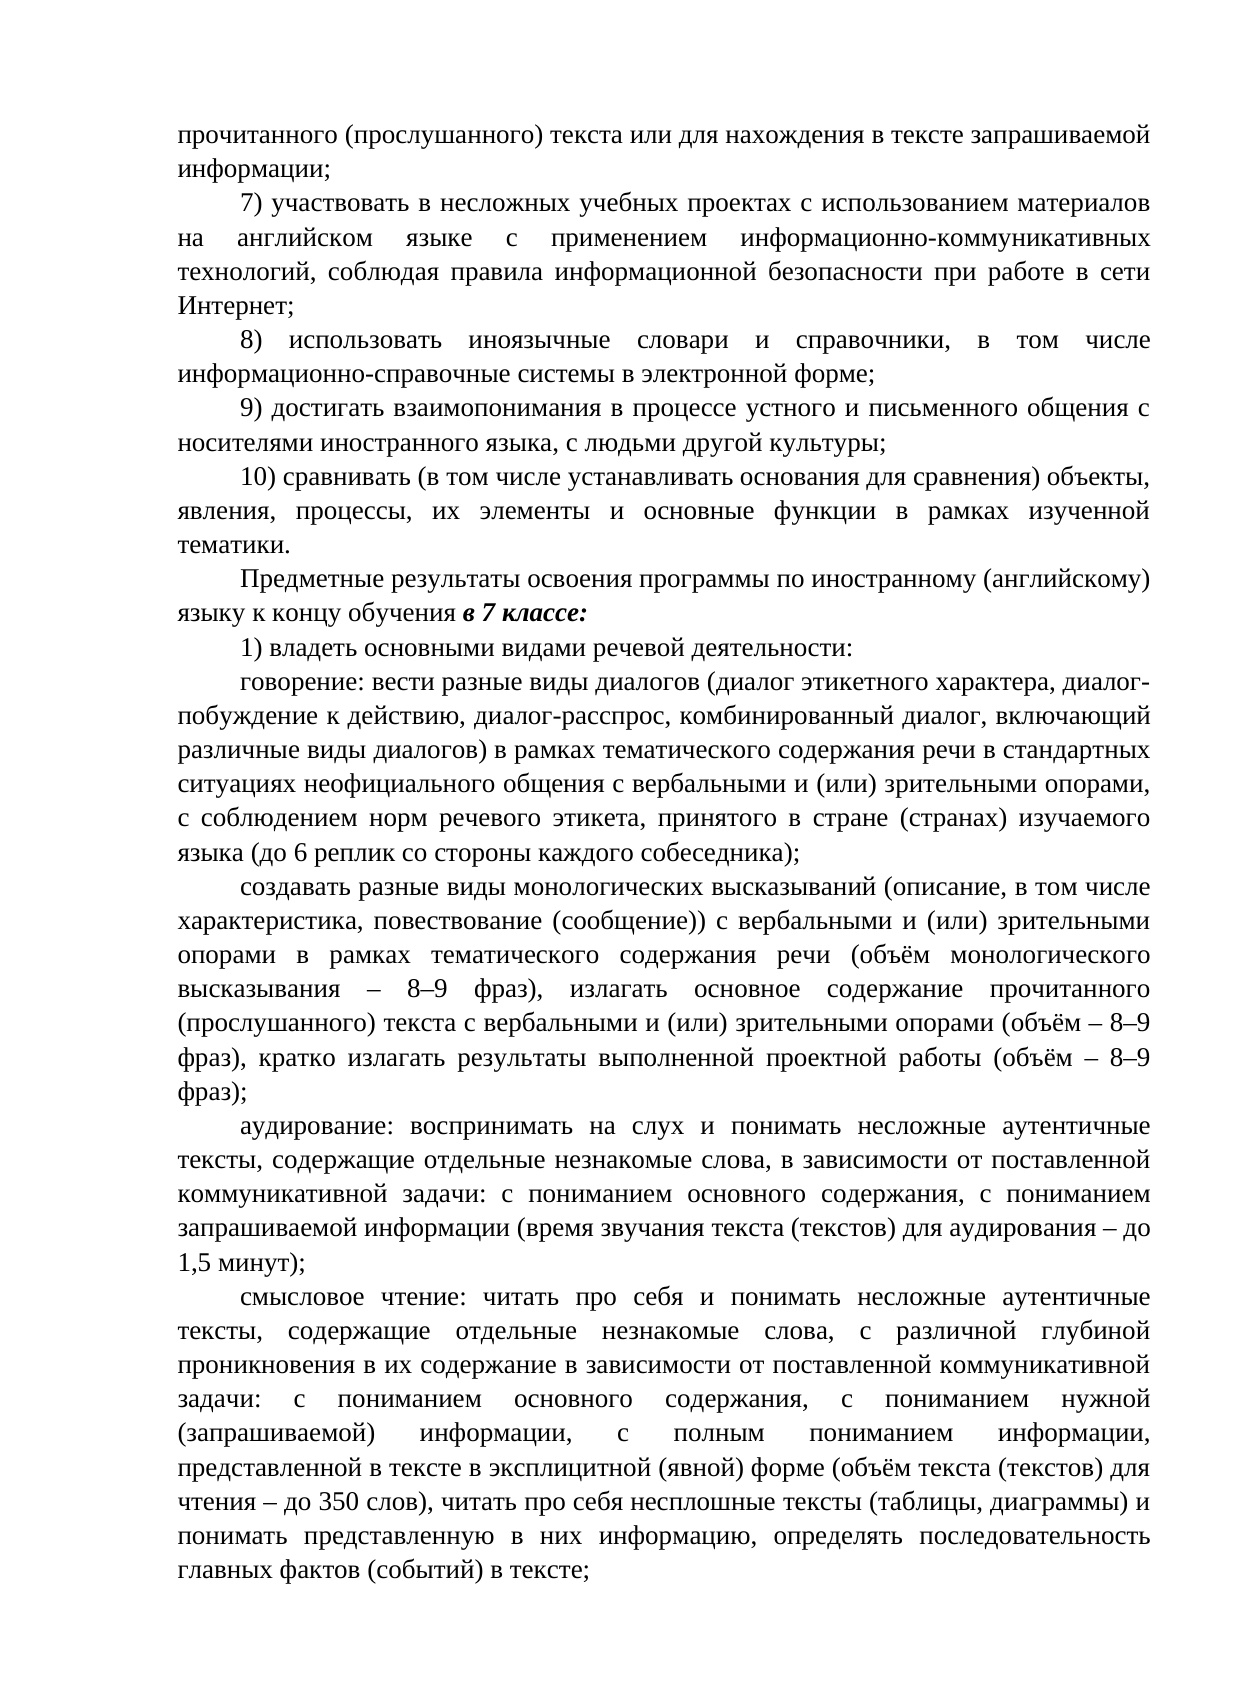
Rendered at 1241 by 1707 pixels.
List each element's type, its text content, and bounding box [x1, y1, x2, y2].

text аудирование: воспринимать на слух и понимать несложные аутентичные тексты, содержащие отдельные незнакомые слова, в зависимости от поставленной коммуникативной задачи: с пониманием основного содержания, с пониманием запрашиваемой информации (время звучания текста (текстов) для аудирования – до 1,5 минут); [177, 1109, 1152, 1277]
text 8) использовать иноязычные словари и справочники, в том числе информационно-справочные системы в электронной форме; [177, 323, 1152, 388]
text 9) достигать взаимопонимания в процессе устного и письменного общения с носителями иностранного языка, с людьми другой культуры; [177, 391, 1152, 457]
text 10) сравнивать (в том числе устанавливать основания для сравнения) объекты, явления, процессы, их элементы и основные функции в рамках изученной тематики. [177, 460, 1152, 559]
text 7) участвовать в несложных учебных проектах с использованием материалов на английском языке с применением информационно-коммуникативных технологий, соблюдая правила информационной безопасности при работе в сети Интернет; [177, 186, 1152, 320]
text Предметные результаты освоения программы по иностранному (английскому) языку к концу обучения в 7 классе: [177, 562, 1152, 628]
text смысловое чтение: читать про себя и понимать несложные аутентичные тексты, содержащие отдельные незнакомые слова, с различной глубиной проникновения в их содержание в зависимости от поставленной коммуникативной задачи: с пониманием основного содержания, с пониманием нужной (запрашиваемой) информации, с полным пониманием информации, представленной в тексте в эксплицитной (явной) форме (объём текста (текстов) для чтения – до 350 слов), читать про себя несплошные тексты (таблицы, диаграммы) и понимать представленную в них информацию, определять последовательность главных фактов (событий) в тексте; [177, 1280, 1152, 1584]
text говорение: вести разные виды диалогов (диалог этикетного характера, диалог-побуждение к действию, диалог-расспрос, комбинированный диалог, включающий различные виды диалогов) в рамках тематического содержания речи в стандартных ситуациях неофициального общения с вербальными и (или) зрительными опорами, с соблюдением норм речевого этикета, принятого в стране (странах) изучаемого языка (до 6 реплик со стороны каждого собеседника); [177, 665, 1152, 867]
text 1) владеть основными видами речевой деятельности: [177, 631, 1152, 662]
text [177, 118, 1152, 183]
text создавать разные виды монологических высказываний (описание, в том числе характеристика, повествование (сообщение)) с вербальными и (или) зрительными опорами в рамках тематического содержания речи (объём монологического высказывания – 8–9 фраз), излагать основное содержание прочитанного (прослушанного) текста с вербальными и (или) зрительными опорами (объём – 8–9 фраз), кратко излагать результаты выполненной проектной работы (объём – 8–9 фраз); [177, 870, 1152, 1106]
